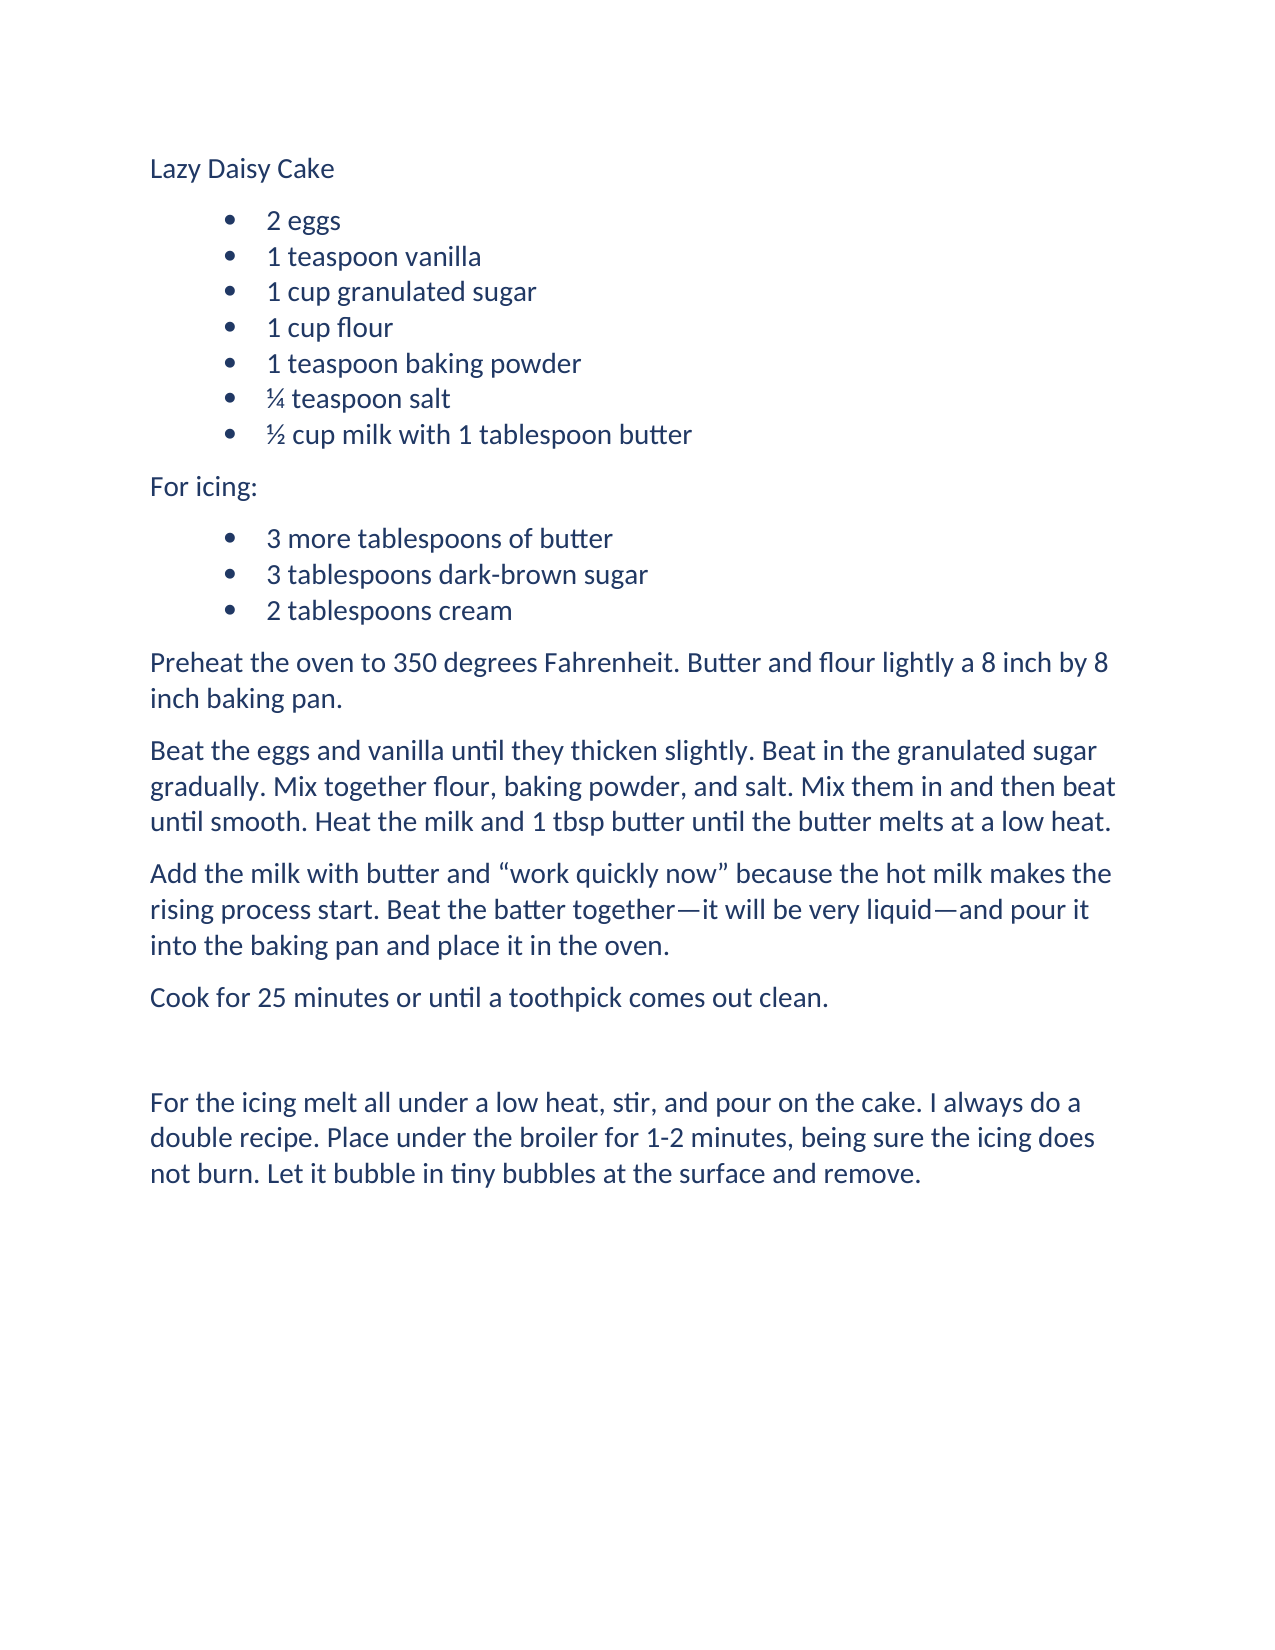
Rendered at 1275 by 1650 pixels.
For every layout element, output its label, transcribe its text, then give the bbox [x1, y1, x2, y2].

text For the icing melt all under a low heat, stir, and pour on the cake. I always do a double recipe. Place under the broiler for 1-2 minutes, being sure the icing does not burn. Let it bubble in tiny bubbles at the surface and remove. [150, 1084, 1125, 1191]
text  2 tablespoons cream [225, 592, 1125, 627]
text For icing: [150, 468, 1125, 504]
text  ½ cup milk with 1 tablespoon butter [225, 416, 1125, 452]
text  2 eggs [225, 202, 1125, 238]
text Add the milk with butter and “work quickly now” because the hot milk makes the rising process start. Beat the batter together—it will be very liquid—and pour it into the baking pan and place it in the oven. [150, 856, 1125, 962]
text  1 teaspoon baking powder [225, 345, 1125, 380]
text  1 cup flour [225, 309, 1125, 345]
text Lazy Daisy Cake [150, 150, 1125, 186]
text Beat the eggs and vanilla until they thicken slightly. Beat in the granulated sugar gradually. Mix together flour, baking powder, and salt. Mix them in and then beat until smooth. Heat the milk and 1 tbsp butter until the butter melts at a low heat. [150, 732, 1125, 839]
text  1 teaspoon vanilla [225, 238, 1125, 273]
text  3 tablespoons dark-brown sugar [225, 556, 1125, 592]
text Preheat the oven to 350 degrees Fahrenheit. Butter and flour lightly a 8 inch by 8 inch baking pan. [150, 644, 1125, 715]
text  3 more tablespoons of butter [225, 521, 1125, 556]
text  ¼ teaspoon salt [225, 380, 1125, 416]
text Cook for 25 minutes or until a toothpick comes out clean. [150, 979, 1125, 1015]
text  1 cup granulated sugar [225, 273, 1125, 309]
